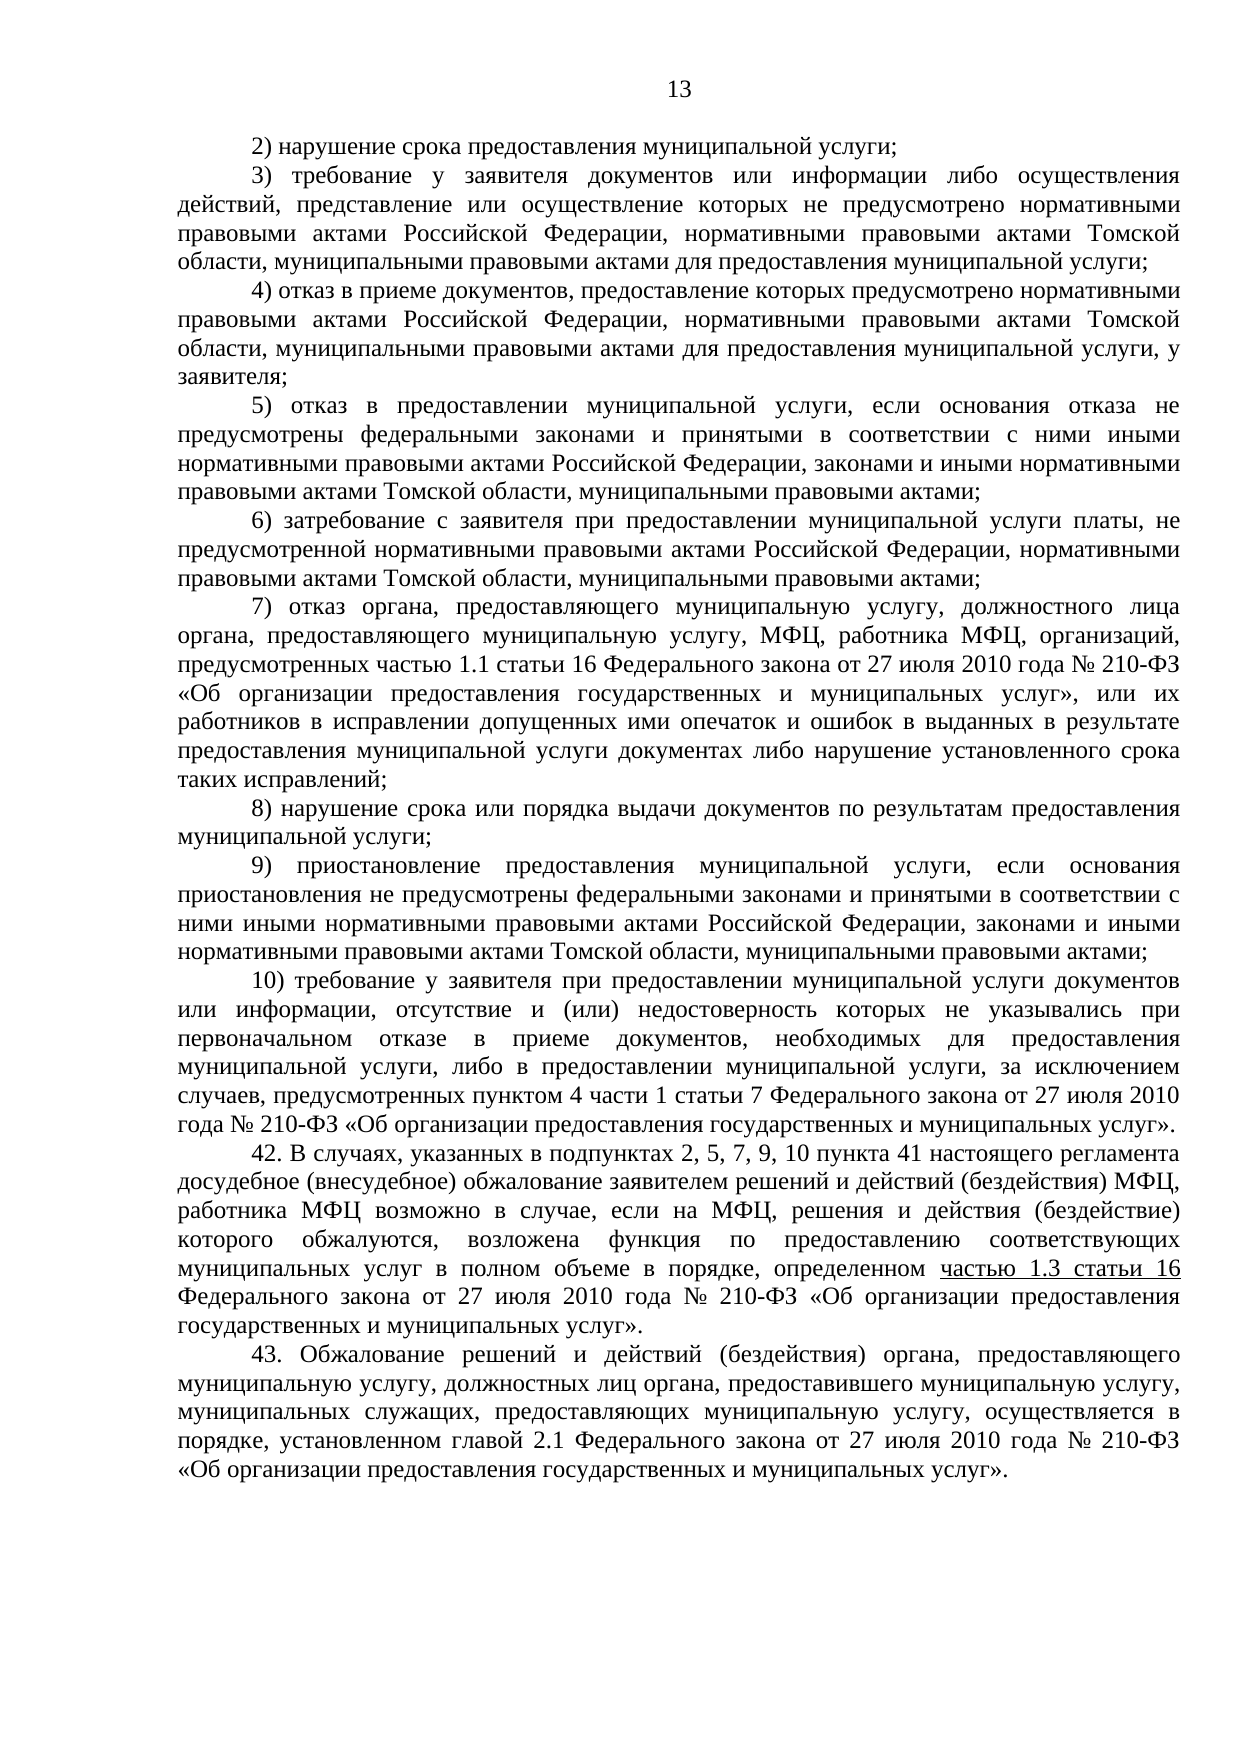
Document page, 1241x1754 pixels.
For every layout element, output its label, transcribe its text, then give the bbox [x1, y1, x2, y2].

text 5) отказ в предоставлении муниципальной услуги, если основания отказа не предусмотрены федеральными законами и принятыми в соответствии с ними иными нормативными правовыми актами Российской Федерации, законами и иными нормативными правовыми актами Томской области, муниципальными правовыми актами; [177, 390, 1181, 505]
text 4) отказ в приеме документов, предоставление которых предусмотрено нормативными правовыми актами Российской Федерации, нормативными правовыми актами Томской области, муниципальными правовыми актами для предоставления муниципальной услуги, у заявителя; [177, 275, 1181, 390]
text 3) требование у заявителя документов или информации либо осуществления действий, представление или осуществление которых не предусмотрено нормативными правовыми актами Российской Федерации, нормативными правовыми актами Томской области, муниципальными правовыми актами для предоставления муниципальной услуги; [177, 160, 1181, 275]
text 42. В случаях, указанных в подпунктах 2, 5, 7, 9, 10 пункта 41 настоящего регламента досудебное (внесудебное) обжалование заявителем решений и действий (бездействия) МФЦ, работника МФЦ возможно в случае, если на МФЦ, решения и действия (бездействие) которого обжалуются, возложена функция по предоставлению соответствующих муниципальных услуг в полном объеме в порядке, определенном частью 1.3 статьи 16 Федерального закона от 27 июля 2010 года № 210-ФЗ «Об организации предоставления государственных и муниципальных услуг». [177, 1138, 1181, 1339]
text 6) затребование с заявителя при предоставлении муниципальной услуги платы, не предусмотренной нормативными правовыми актами Российской Федерации, нормативными правовыми актами Томской области, муниципальными правовыми актами; [177, 505, 1181, 591]
text 7) отказ органа, предоставляющего муниципальную услугу, должностного лица органа, предоставляющего муниципальную услугу, МФЦ, работника МФЦ, организаций, предусмотренных частью 1.1 статьи 16 Федерального закона от 27 июля 2010 года № 210-ФЗ «Об организации предоставления государственных и муниципальных услуг», или их работников в исправлении допущенных ими опечаток и ошибок в выданных в результате предоставления муниципальной услуги документах либо нарушение установленного срока таких исправлений; [177, 591, 1181, 793]
text 43. Обжалование решений и действий (бездействия) органа, предоставляющего муниципальную услугу, должностных лиц органа, предоставившего муниципальную услугу, муниципальных служащих, предоставляющих муниципальную услугу, осуществляется в порядке, установленном главой 2.1 Федерального закона от 27 июля 2010 года № 210-ФЗ «Об организации предоставления государственных и муниципальных услуг». [177, 1339, 1181, 1483]
text 10) требование у заявителя при предоставлении муниципальной услуги документов или информации, отсутствие и (или) недостоверность которых не указывались при первоначальном отказе в приеме документов, необходимых для предоставления муниципальной услуги, либо в предоставлении муниципальной услуги, за исключением случаев, предусмотренных пунктом 4 части 1 статьи 7 Федерального закона от 27 июля 2010 года № 210-ФЗ «Об организации предоставления государственных и муниципальных услуг». [177, 965, 1181, 1138]
text 2) нарушение срока предоставления муниципальной услуги; [177, 131, 1181, 160]
text 8) нарушение срока или порядка выдачи документов по результатам предоставления муниципальной услуги; [177, 793, 1181, 850]
text 9) приостановление предоставления муниципальной услуги, если основания приостановления не предусмотрены федеральными законами и принятыми в соответствии с ними иными нормативными правовыми актами Российской Федерации, законами и иными нормативными правовыми актами Томской области, муниципальными правовыми актами; [177, 850, 1181, 965]
